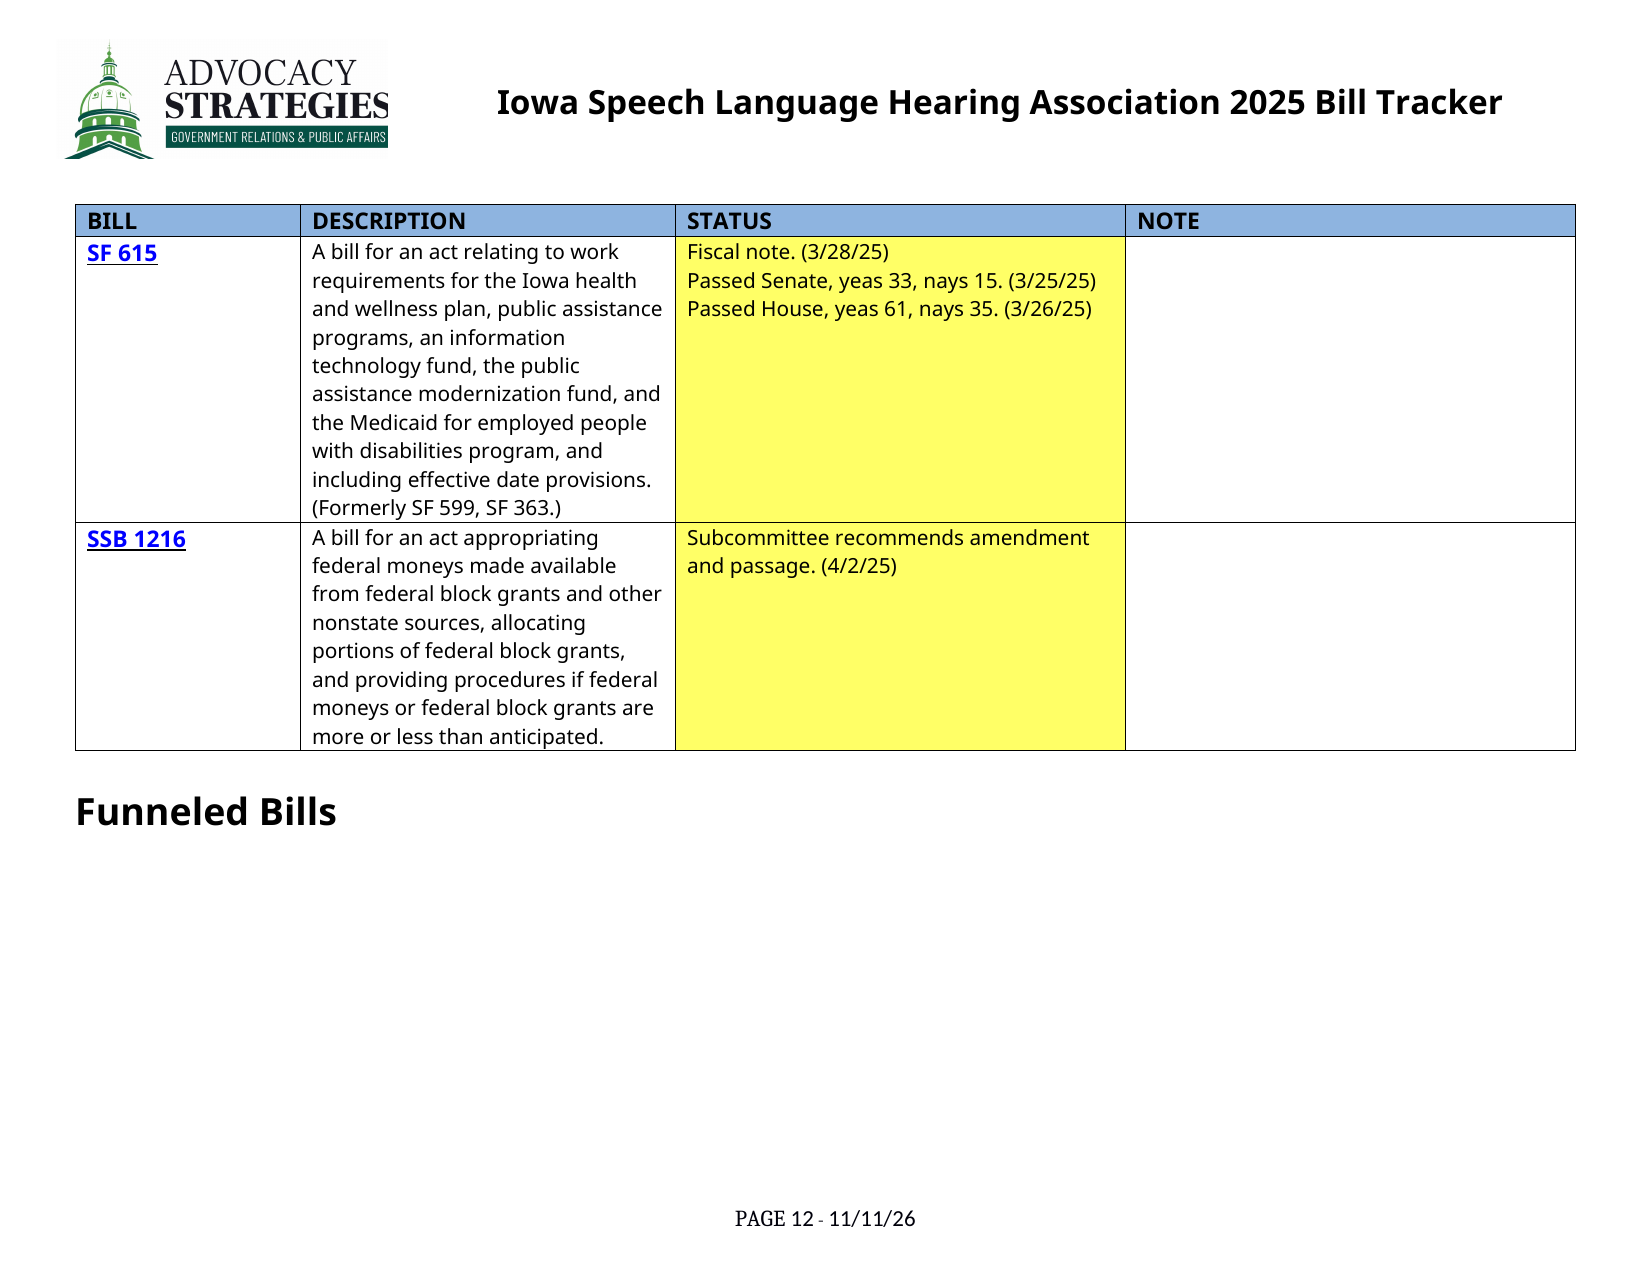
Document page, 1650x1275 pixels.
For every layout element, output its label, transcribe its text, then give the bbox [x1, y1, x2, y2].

table_header NOTE [1126, 205, 1575, 236]
picture [56, 39, 389, 159]
table_cell Fiscal note. (3/28/25)Passed Senate, yeas 33, nays 15. (3/25/25)Passed House, yeas 61, nays 35. (3/26/25) [676, 237, 1125, 522]
table_cell A bill for an act appropriating federal moneys made available from federal block grants and other nonstate sources, allocating portions of federal block grants, and providing procedures if federal moneys or federal block grants are more or less than anticipated. [301, 523, 675, 750]
table_header DESCRIPTION [301, 205, 675, 236]
table_cell Subcommittee recommends amendment and passage. (4/2/25) [676, 523, 1125, 750]
table_cell [1126, 237, 1575, 522]
table_header BILL [76, 205, 300, 236]
table_cell SSB 1216 [76, 523, 300, 750]
table_cell A bill for an act relating to work requirements for the Iowa health and wellness plan, public assistance programs, an information technology fund, the public assistance modernization fund, and the Medicaid for employed people with disabilities program, and including effective date provisions.(Formerly SF 599, SF 363.) [301, 237, 675, 522]
table_cell [1126, 523, 1575, 750]
table_cell SF 615 [76, 237, 300, 522]
text Funneled Bills [75, 785, 1575, 836]
table_header STATUS [676, 205, 1125, 236]
